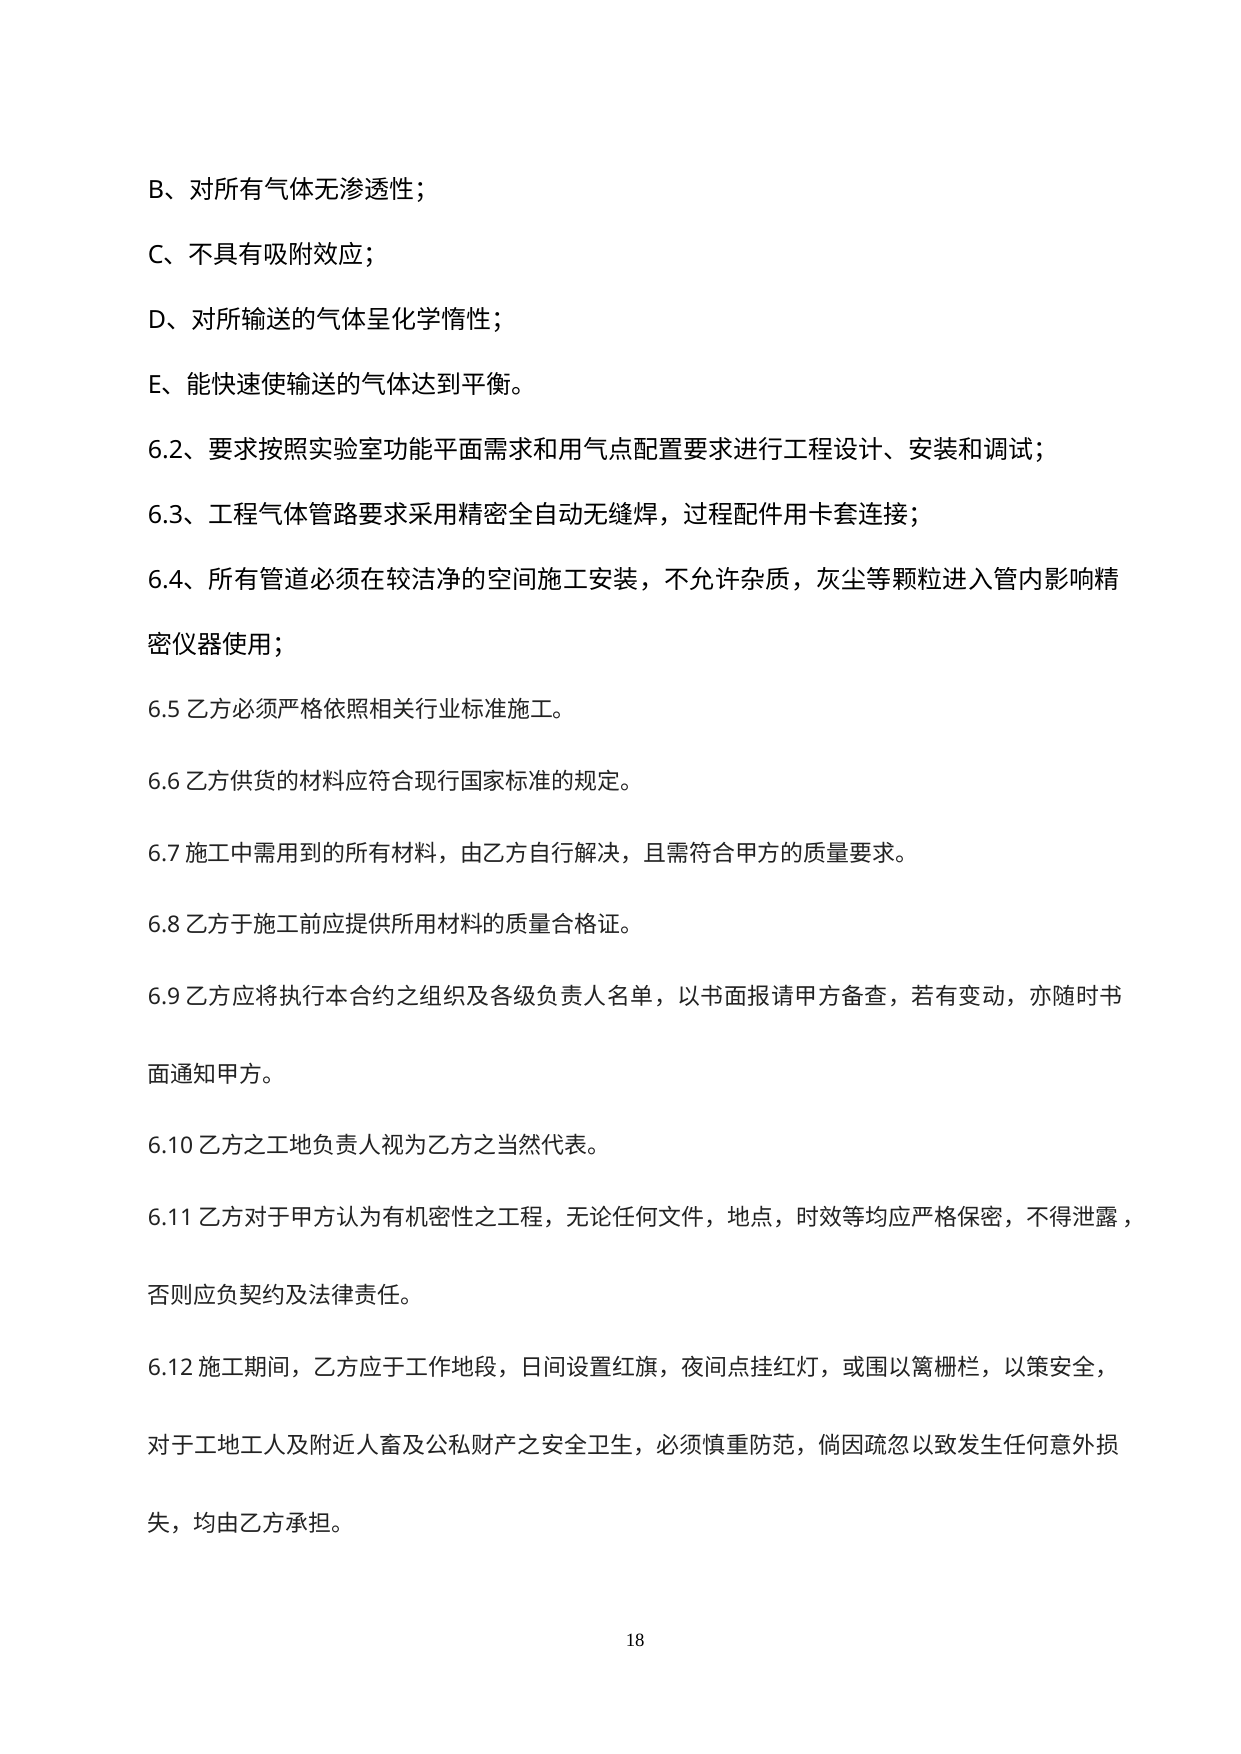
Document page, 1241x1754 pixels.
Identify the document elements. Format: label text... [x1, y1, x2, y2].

text 6.6乙方供货的材料应符合现行国家标准的规定。 [148, 747, 1122, 812]
text 6.9乙方应将执行本合约之组织及各级负责人名单，以书面报请甲方备查，若有变动，亦随时书面通知甲方。 [148, 962, 1122, 1105]
text 6.8乙方于施工前应提供所用材料的质量合格证。 [148, 890, 1122, 955]
text D、对所输送的气体呈化学惰性； [148, 285, 1122, 350]
text 6.11乙方对于甲方认为有机密性之工程，无论任何文件，地点，时效等均应严格保密，不得泄露，否则应负契约及法律责任。 [148, 1183, 1122, 1326]
text 6.3、工程气体管路要求采用精密全自动无缝焊，过程配件用卡套连接； [148, 480, 1122, 545]
text 6.4、所有管道必须在较洁净的空间施工安装，不允许杂质，灰尘等颗粒进入管内影响精密仪器使用； [148, 545, 1122, 675]
text 6.7施工中需用到的所有材料，由乙方自行解决，且需符合甲方的质量要求。 [148, 819, 1122, 884]
text 6.12施工期间，乙方应于工作地段，日间设置红旗，夜间点挂红灯，或围以篱栅栏，以策安全，对于工地工人及附近人畜及公私财产之安全卫生，必须慎重防范，倘因疏忽以致发生任何意外损失，均由乙方承担。 [148, 1333, 1122, 1553]
text 6.2、要求按照实验室功能平面需求和用气点配置要求进行工程设计、安装和调试； [148, 415, 1122, 480]
text B、对所有气体无渗透性； [148, 155, 1122, 220]
text C、不具有吸附效应； [148, 220, 1122, 285]
text 6.10乙方之工地负责人视为乙方之当然代表。 [148, 1112, 1122, 1177]
text 6.5 乙方必须严格依照相关行业标准施工。 [148, 675, 1122, 740]
text E、能快速使输送的气体达到平衡。 [148, 350, 1122, 415]
